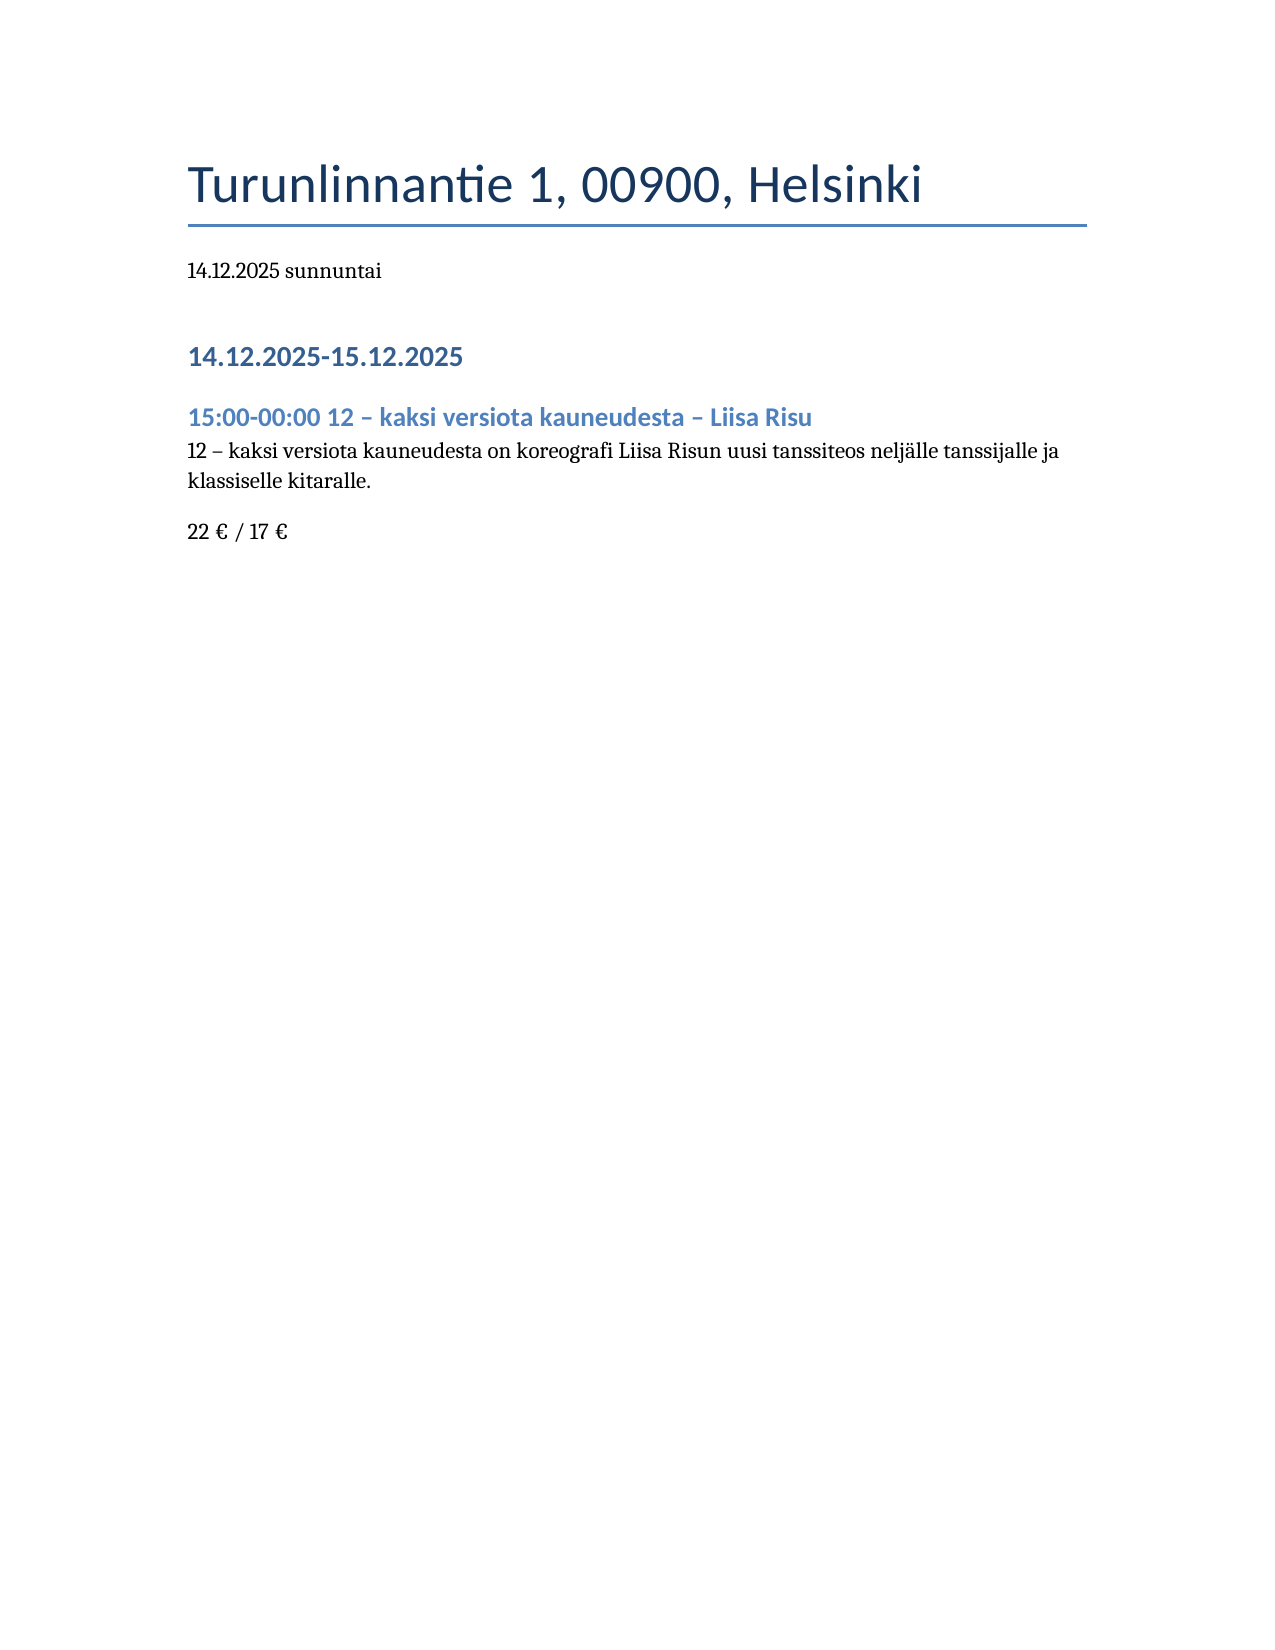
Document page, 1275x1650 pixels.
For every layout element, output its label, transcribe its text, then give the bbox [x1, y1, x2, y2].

text 22 € / 17 € [187, 519, 1087, 545]
text 12 – kaksi versiota kauneudesta on koreografi Liisa Risun uusi tanssiteos neljälle tanssijalle ja klassiselle kitaralle. [187, 438, 1087, 494]
title Turunlinnantie 1, 00900, Helsinki [187, 150, 1087, 227]
text 14.12.2025 sunnuntai [187, 258, 1087, 284]
subtitle 14.12.2025-15.12.2025 [187, 338, 1087, 374]
subtitle 15:00-00:00 12 – kaksi versiota kauneudesta – Liisa Risu [187, 400, 1087, 433]
